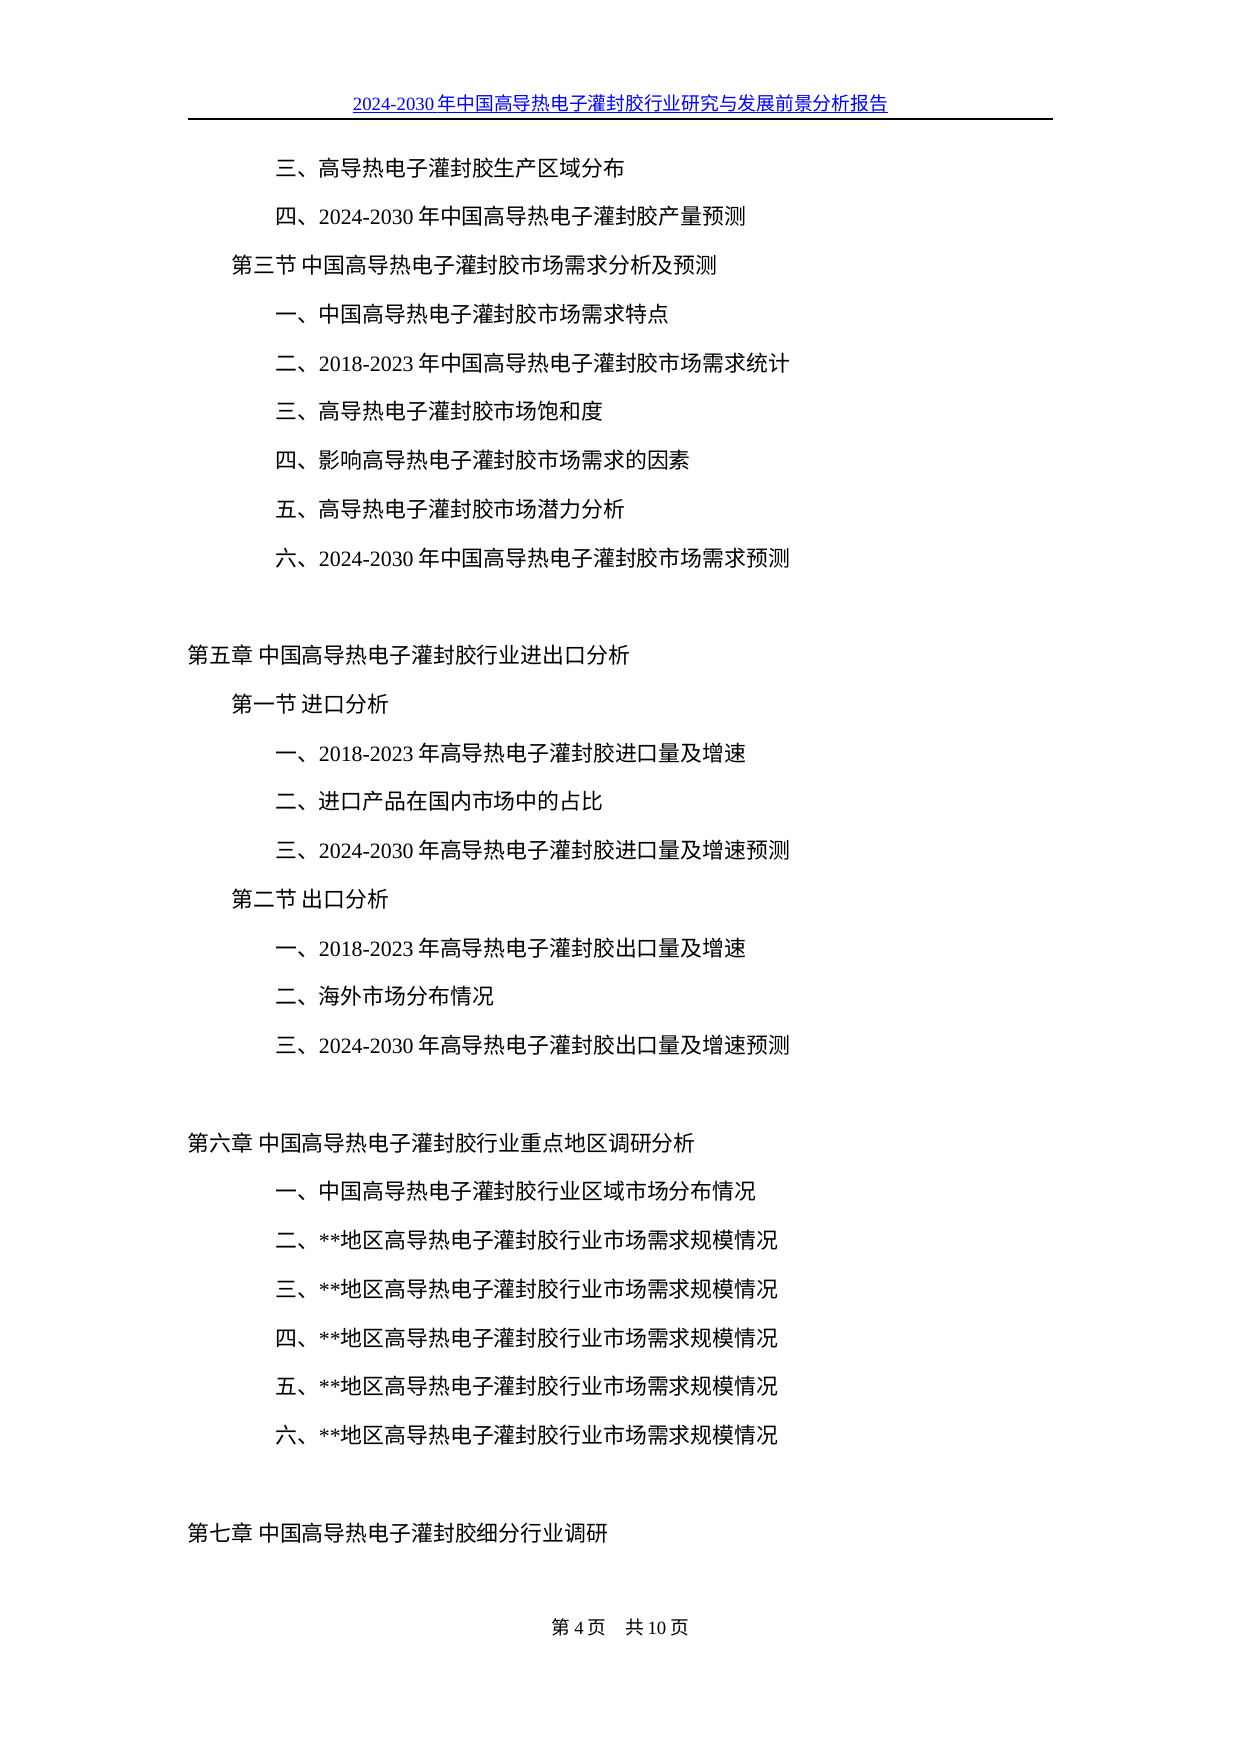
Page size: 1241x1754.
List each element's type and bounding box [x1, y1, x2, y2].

text [187, 150, 1053, 1548]
